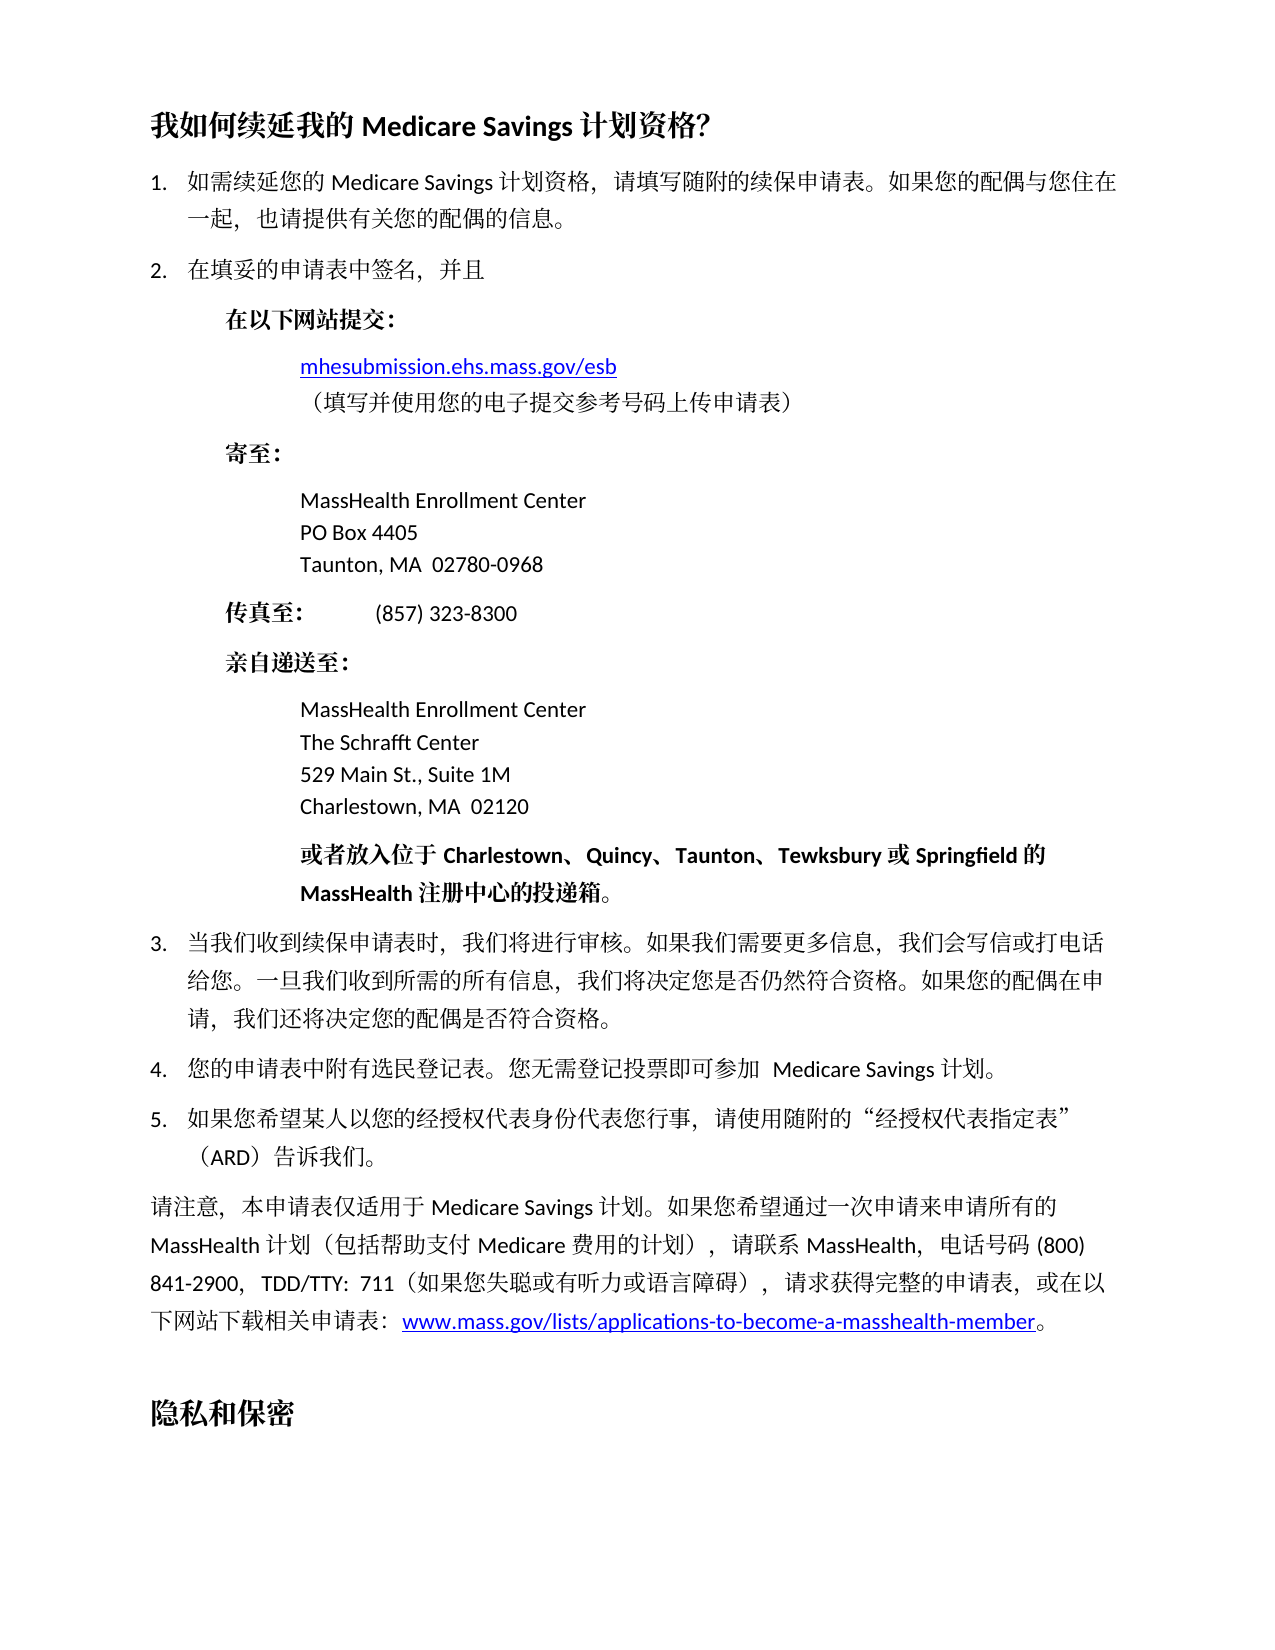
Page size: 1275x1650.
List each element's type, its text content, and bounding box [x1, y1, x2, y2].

text 在以下网站提交： [225, 302, 1125, 335]
text 寄至： [225, 436, 1125, 468]
text 1. 如需续延您的 Medicare Savings 计划资格，请填写随附的续保申请表。如果您的配偶与您住在一起，也请提供有关您的配偶的信息。 [150, 164, 1125, 234]
text 3. 当我们收到续保申请表时，我们将进行审核。如果我们需要更多信息，我们会写信或打电话给您。一旦我们收到所需的所有信息，我们将决定您是否仍然符合资格。如果您的配偶在申请，我们还将决定您的配偶是否符合资格。 [150, 925, 1125, 1033]
subtitle 我如何续延我的 Medicare Savings 计划资格？ [150, 103, 1125, 145]
subtitle 隐私和保密 [150, 1391, 1125, 1432]
text 5. 如果您希望某人以您的经授权代表身份代表您行事，请使用随附的“经授权代表指定表”（ARD）告诉我们。 [150, 1101, 1125, 1172]
text 4. 您的申请表中附有选民登记表。您无需登记投票即可参加 Medicare Savings 计划。 [150, 1051, 1125, 1084]
text 请注意，本申请表仅适用于 Medicare Savings 计划。如果您希望通过一次申请来申请所有的 MassHealth 计划（包括帮助支付 Medicare 费用的计划），请联系 MassHealth，电话号码 (800) 841-2900，TDD/TTY: 711（如果您失聪或有听力或语言障碍），请求获得完整的申请表，或在以下网站下载相关申请表：www.mass.gov/lists/applications-to-become-a-masshealth-member。 [150, 1189, 1125, 1336]
text 2. 在填妥的申请表中签名，并且 [150, 252, 1125, 285]
text mhesubmission.ehs.mass.gov/esb （填写并使用您的电子提交参考号码上传申请表） [300, 352, 1125, 418]
text 或者放入位于 Charlestown、Quincy、Taunton、Tewksbury 或 Springfield 的 MassHealth 注册中心的投递箱。 [300, 837, 1125, 908]
text 传真至： (857) 323-8300 [225, 595, 1125, 628]
text 亲自递送至： [225, 645, 1125, 678]
text MassHealth Enrollment Center The Schrafft Center 529 Main St., Suite 1M Charlestown, MA 02120 [300, 696, 1125, 820]
text MassHealth Enrollment Center PO Box 4405 Taunton, MA 02780-0968 [300, 486, 1125, 578]
